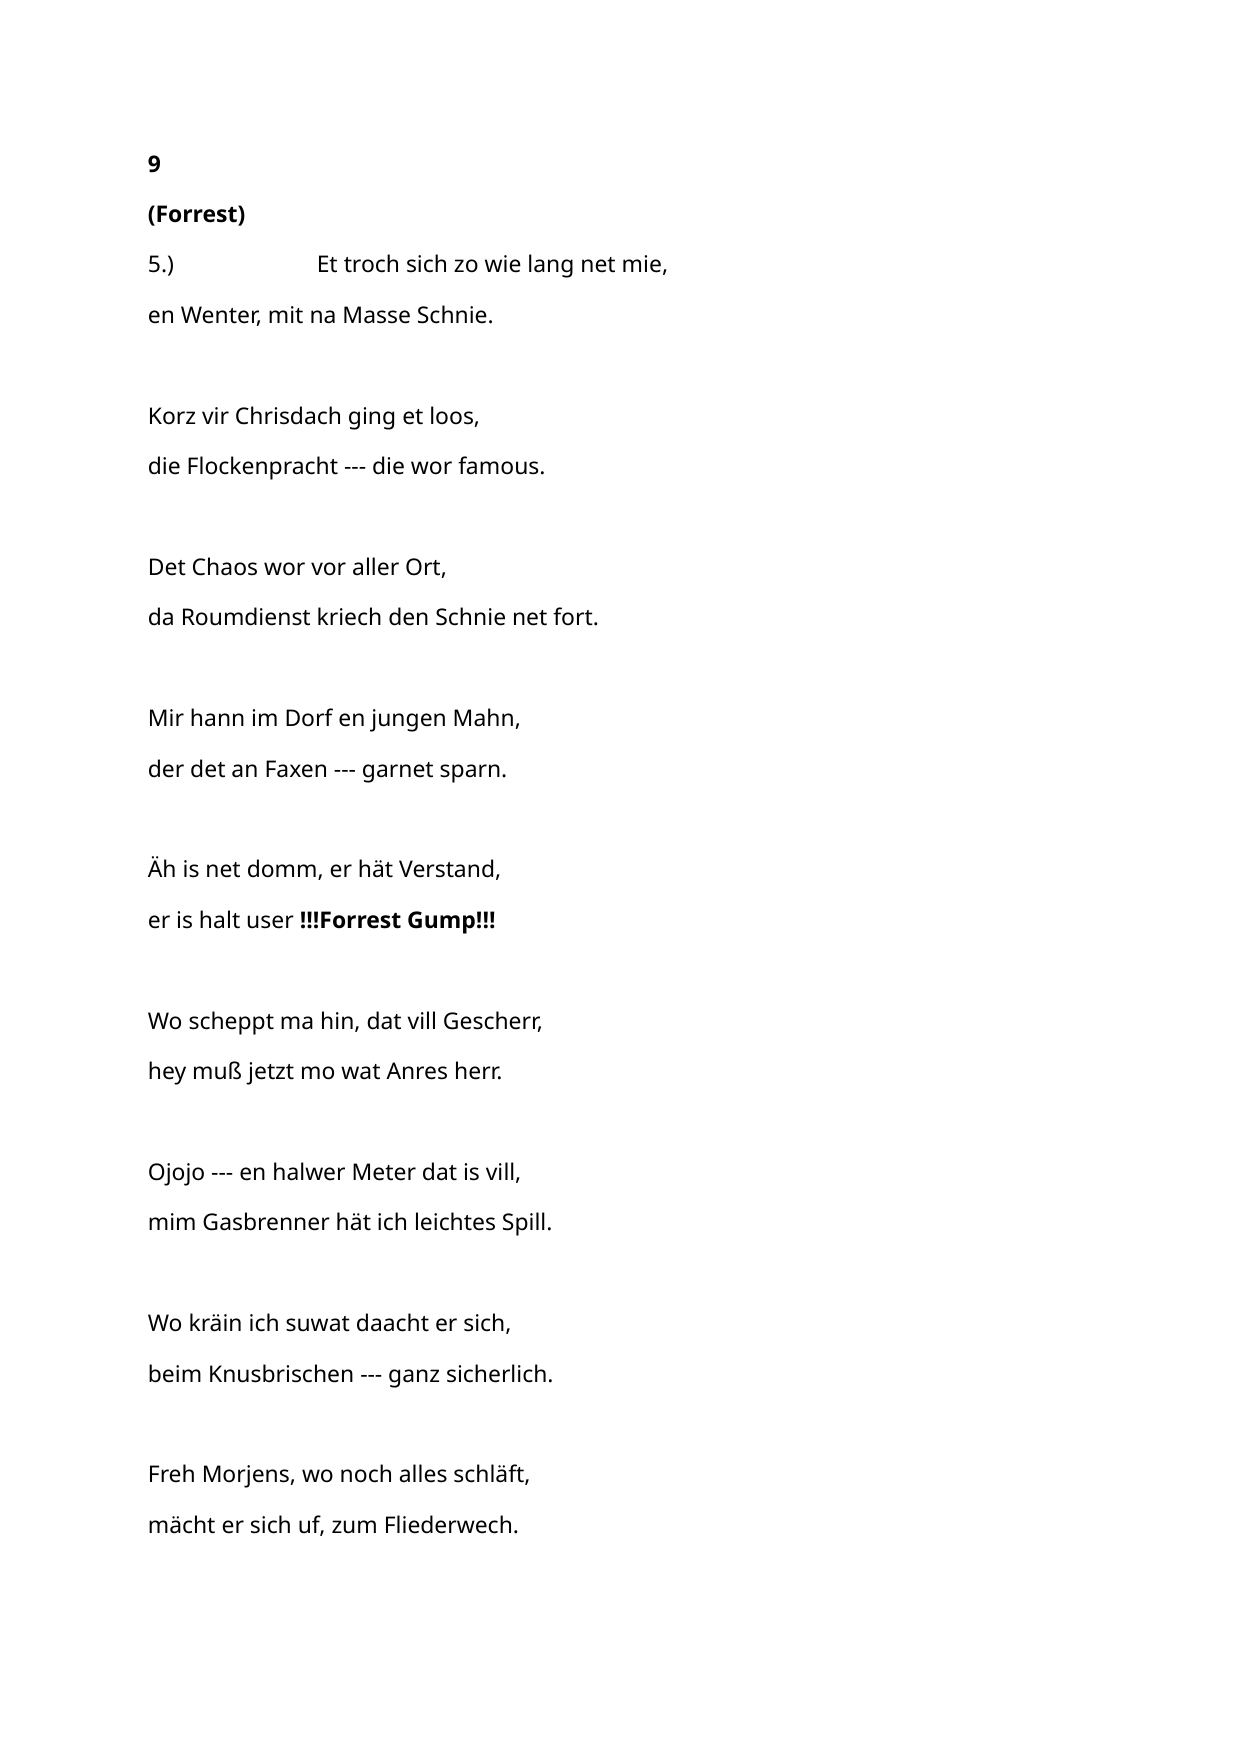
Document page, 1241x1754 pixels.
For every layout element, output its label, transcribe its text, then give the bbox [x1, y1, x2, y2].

text der det an Faxen --- garnet sparn. [148, 753, 1093, 784]
text die Flockenpracht --- die wor famous. [148, 450, 1093, 481]
text mim Gasbrenner hät ich leichtes Spill. [148, 1206, 1093, 1238]
text 9 [148, 148, 1093, 179]
text Ojojo --- en halwer Meter dat is vill, [148, 1156, 1093, 1187]
text da Roumdienst kriech den Schnie net fort. [148, 601, 1093, 633]
text Wo kräin ich suwat daacht er sich, [148, 1307, 1093, 1338]
text en Wenter, mit na Masse Schnie. [148, 299, 1093, 330]
text 5.) Et troch sich zo wie lang net mie, [148, 248, 1093, 280]
text mächt er sich uf, zum Fliederwech. [148, 1509, 1093, 1540]
text Äh is net domm, er hät Verstand, [148, 853, 1093, 885]
text Det Chaos wor vor aller Ort, [148, 551, 1093, 582]
text Mir hann im Dorf en jungen Mahn, [148, 702, 1093, 733]
text Korz vir Chrisdach ging et loos, [148, 400, 1093, 431]
text beim Knusbrischen --- ganz sicherlich. [148, 1358, 1093, 1389]
text hey muß jetzt mo wat Anres herr. [148, 1055, 1093, 1086]
text Wo scheppt ma hin, dat vill Gescherr, [148, 1005, 1093, 1036]
text er is halt user !!!Forrest Gump!!! [148, 904, 1093, 935]
text (Forrest) [148, 198, 1093, 229]
text Freh Morjens, wo noch alles schläft, [148, 1458, 1093, 1490]
